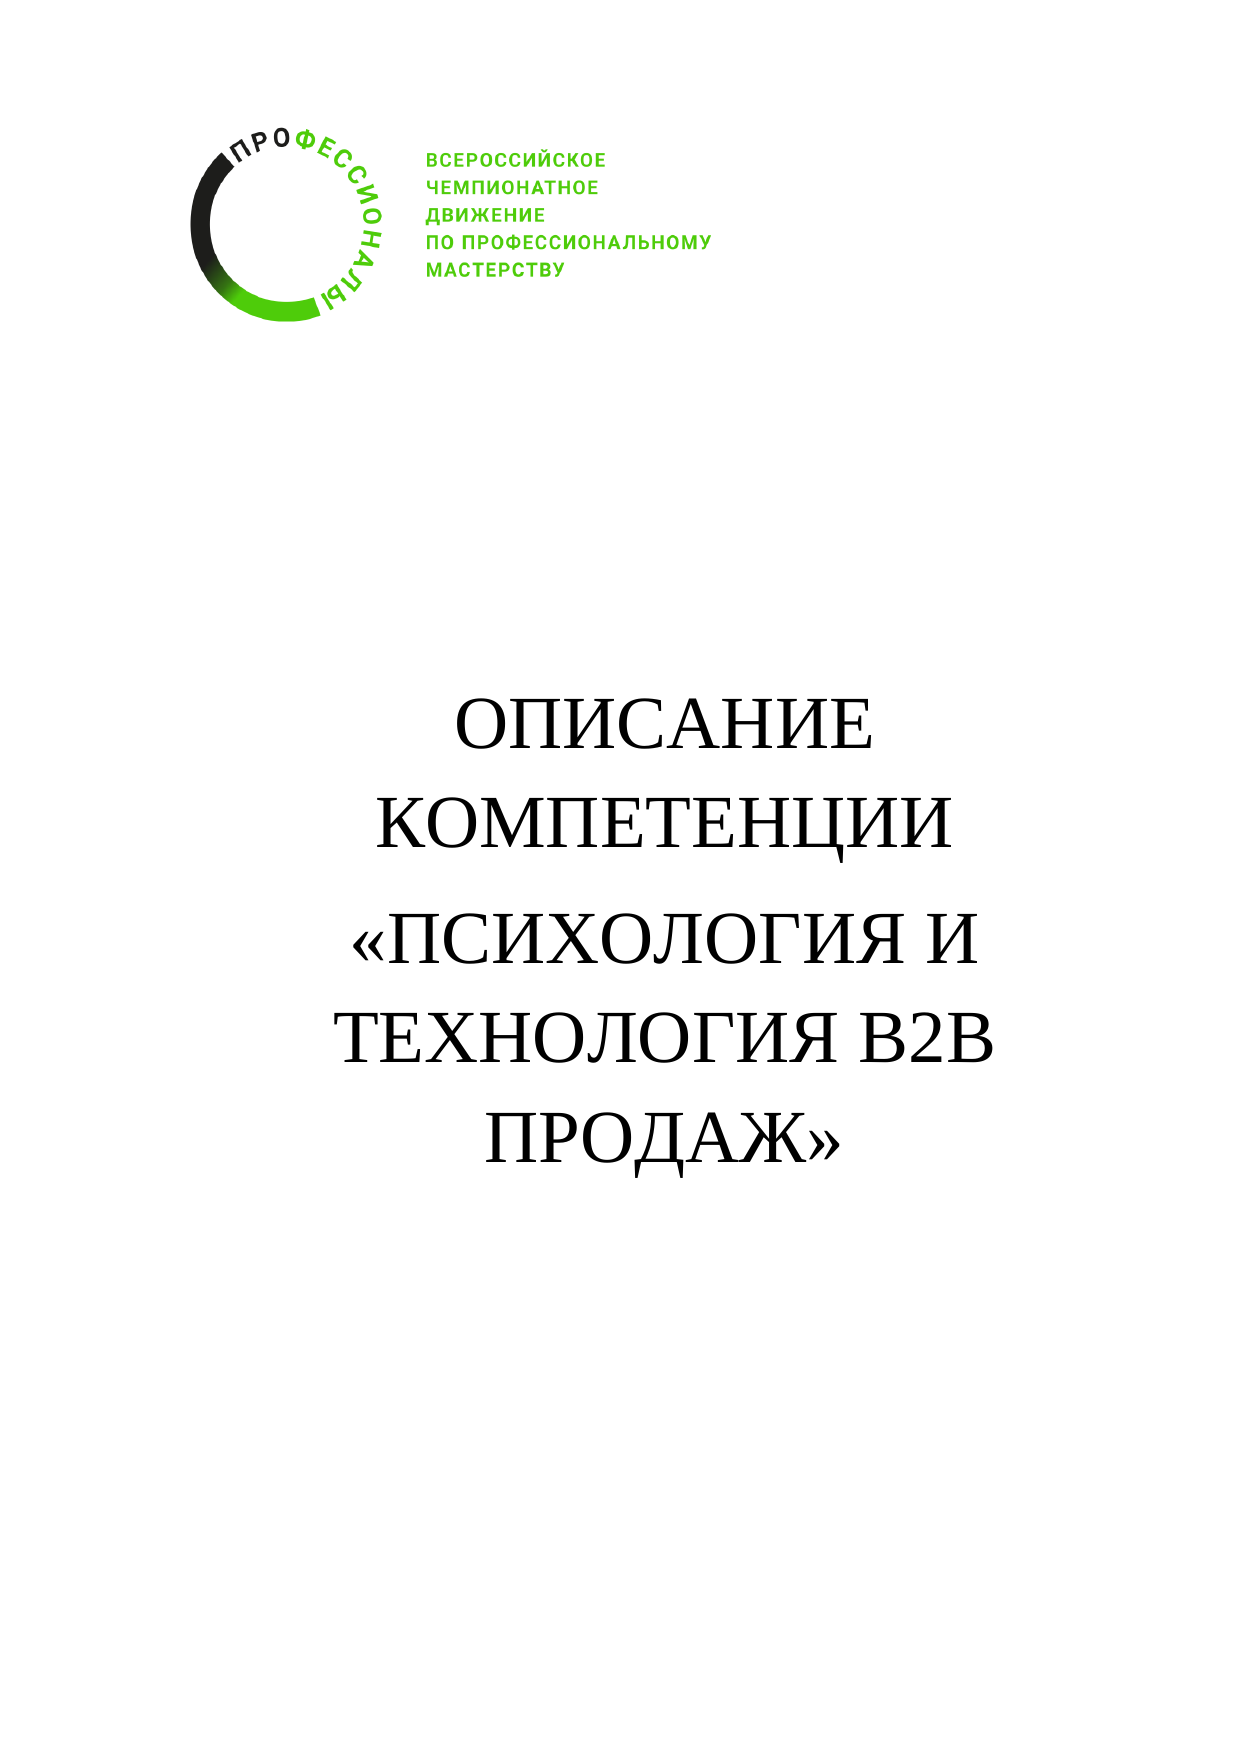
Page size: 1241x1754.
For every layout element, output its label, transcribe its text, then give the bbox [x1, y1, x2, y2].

text ОПИСАНИЕ КОМПЕТЕНЦИИ [177, 679, 1152, 864]
picture [177, 118, 720, 330]
text «ПСИХОЛОГИЯ И ТЕХНОЛОГИЯ B2B ПРОДАЖ» [177, 894, 1152, 1178]
